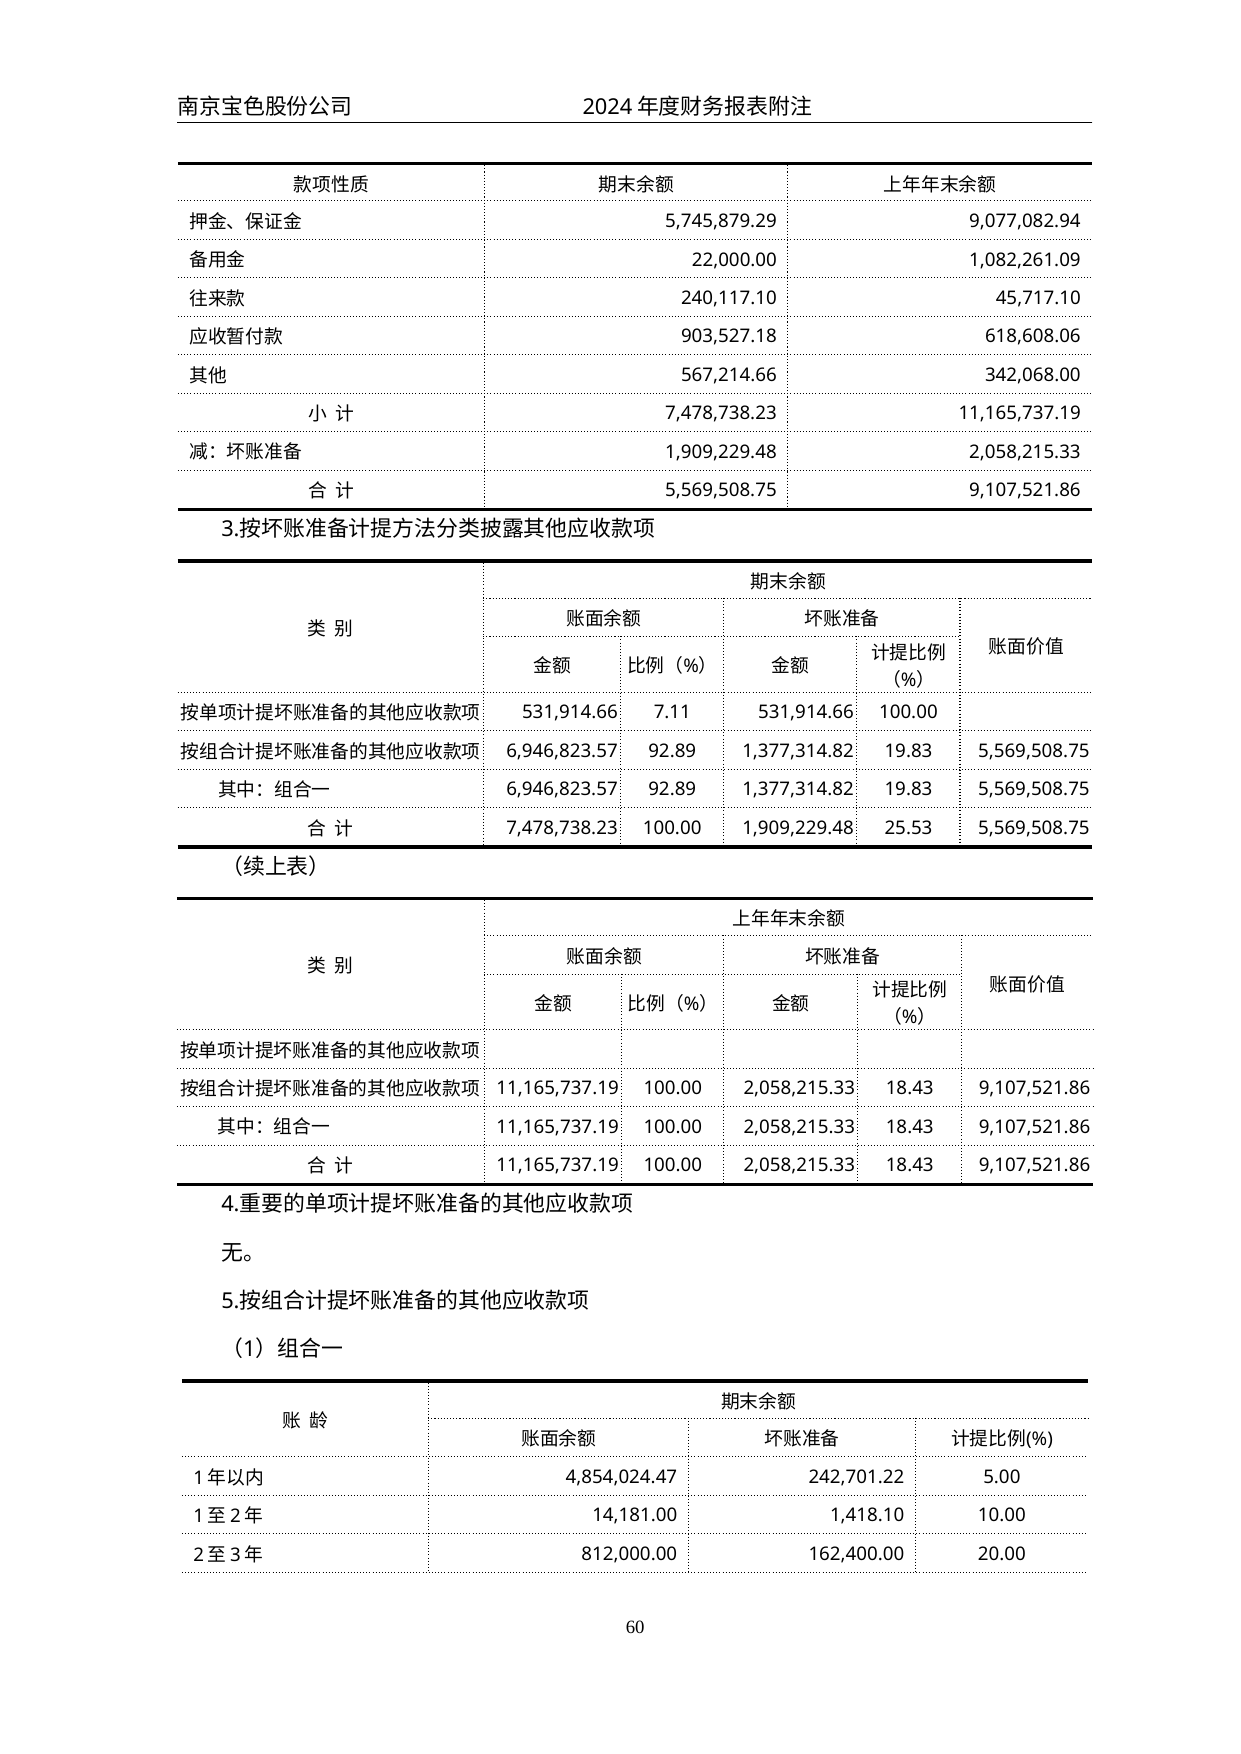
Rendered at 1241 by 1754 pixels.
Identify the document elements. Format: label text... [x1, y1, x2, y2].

list （1）组合一 [177, 1331, 1092, 1363]
table_cell 4,854,024.47 [429, 1456, 688, 1495]
table_cell 计提比例（%） [858, 974, 961, 1029]
table_cell 18.43 [858, 1145, 961, 1183]
table_cell 金额 [485, 974, 621, 1029]
table_header 期末余额 [429, 1383, 1088, 1418]
table_cell 押金、保证金 [178, 200, 484, 239]
table_cell 342,068.00 [788, 354, 1092, 393]
table_cell 903,527.18 [484, 316, 788, 354]
table_cell 11,165,737.19 [788, 393, 1092, 431]
table_cell 账面价值 [961, 935, 1093, 1029]
table_cell 18.43 [858, 1068, 961, 1106]
table_cell 备用金 [178, 239, 484, 277]
table_cell 合 计 [177, 1145, 484, 1183]
table_header 账 龄 [182, 1383, 429, 1456]
table_cell 账面余额 [429, 1418, 688, 1456]
table_cell 19.83 [857, 769, 960, 807]
table_cell 5,569,508.75 [960, 730, 1092, 768]
table_cell 2,058,215.33 [788, 431, 1092, 469]
table_cell 7,478,738.23 [484, 393, 788, 431]
table_cell 坏账准备 [724, 598, 960, 636]
table_cell 账面余额 [484, 598, 724, 636]
table_cell 其他 [178, 354, 484, 393]
table_cell 合 计 [178, 470, 484, 508]
table_cell [621, 1029, 723, 1068]
table_header 上年年末余额 [788, 165, 1092, 200]
table_cell 14,181.00 [429, 1495, 688, 1533]
table_cell 合 计 [178, 807, 484, 845]
table_cell 6,946,823.57 [484, 769, 620, 807]
text （续上表） [177, 848, 1092, 881]
table_cell 812,000.00 [429, 1533, 688, 1572]
table_cell 按组合计提坏账准备的其他应收款项 [177, 1068, 484, 1106]
table_cell 11,165,737.19 [485, 1106, 621, 1144]
table_cell 6,946,823.57 [484, 730, 620, 768]
table_cell 5,569,508.75 [960, 807, 1092, 845]
table_cell 19.83 [857, 730, 960, 768]
table_cell [960, 692, 1092, 730]
table_cell 1,082,261.09 [788, 239, 1092, 277]
table_header 类 别 [177, 900, 484, 1029]
table_cell 计提比例(%) [915, 1418, 1088, 1456]
table_cell 账面价值 [960, 598, 1092, 692]
table_cell 240,117.10 [484, 277, 788, 316]
table_cell 坏账准备 [724, 935, 961, 974]
table_cell 45,717.10 [788, 277, 1092, 316]
table_cell 5,569,508.75 [960, 769, 1092, 807]
table_cell 531,914.66 [724, 692, 857, 730]
list 3.按坏账准备计提方法分类披露其他应收款项 [177, 511, 1092, 543]
table_cell 9,107,521.86 [961, 1145, 1093, 1183]
table_cell 2,058,215.33 [724, 1106, 858, 1144]
table_cell 1,418.10 [688, 1495, 915, 1533]
table_cell 1年以内 [182, 1456, 429, 1495]
table_cell 9,077,082.94 [788, 200, 1092, 239]
table_cell 11,165,737.19 [485, 1068, 621, 1106]
table_cell 2至3年 [182, 1533, 429, 1572]
table_cell 9,107,521.86 [961, 1068, 1093, 1106]
table_cell 100.00 [621, 1106, 723, 1144]
table_cell 618,608.06 [788, 316, 1092, 354]
table_cell 应收暂付款 [178, 316, 484, 354]
table_cell 金额 [724, 636, 857, 692]
table_header 期末余额 [484, 165, 788, 200]
table_header 款项性质 [178, 165, 484, 200]
table_cell 其中：组合一 [177, 1106, 484, 1144]
table_cell 20.00 [915, 1533, 1088, 1572]
table_cell 18.43 [858, 1106, 961, 1144]
table_cell [961, 1029, 1093, 1068]
list 无。 [177, 1234, 1092, 1267]
table_cell 账面余额 [485, 935, 723, 974]
table_cell 9,107,521.86 [961, 1106, 1093, 1144]
table_cell 7,478,738.23 [484, 807, 620, 845]
table_cell 金额 [484, 636, 620, 692]
table_cell 5.00 [915, 1456, 1088, 1495]
table_cell 按单项计提坏账准备的其他应收款项 [178, 692, 484, 730]
table_cell 往来款 [178, 277, 484, 316]
table_cell 1,377,314.82 [724, 730, 857, 768]
table_cell 100.00 [621, 1068, 723, 1106]
table_cell 2,058,215.33 [724, 1068, 858, 1106]
list 5.按组合计提坏账准备的其他应收款项 [177, 1283, 1092, 1315]
table_cell 金额 [724, 974, 858, 1029]
table_cell 242,701.22 [688, 1456, 915, 1495]
table_cell 按组合计提坏账准备的其他应收款项 [178, 730, 484, 768]
list 4.重要的单项计提坏账准备的其他应收款项 [177, 1186, 1092, 1218]
table_cell 25.53 [857, 807, 960, 845]
table_cell 7.11 [620, 692, 724, 730]
table_cell 2,058,215.33 [724, 1145, 858, 1183]
table_cell 坏账准备 [688, 1418, 915, 1456]
table_cell 92.89 [620, 730, 724, 768]
table_cell 其中：组合一 [178, 769, 484, 807]
table_cell 比例（%） [621, 974, 723, 1029]
table_cell 92.89 [620, 769, 724, 807]
table_header 期末余额 [484, 563, 1092, 598]
table_cell 5,745,879.29 [484, 200, 788, 239]
table_cell 567,214.66 [484, 354, 788, 393]
table_cell [485, 1029, 621, 1068]
table_cell 减：坏账准备 [178, 431, 484, 469]
table_cell 1,909,229.48 [484, 431, 788, 469]
table_cell 1,909,229.48 [724, 807, 857, 845]
table_cell 小 计 [178, 393, 484, 431]
table_cell 100.00 [621, 1145, 723, 1183]
table_cell [858, 1029, 961, 1068]
table_header 类 别 [178, 563, 484, 692]
table_cell 5,569,508.75 [484, 470, 788, 508]
table_cell 按单项计提坏账准备的其他应收款项 [177, 1029, 484, 1068]
table_header 上年年末余额 [485, 900, 1093, 935]
table_cell 计提比例（%） [857, 636, 960, 692]
table_cell 1至2年 [182, 1495, 429, 1533]
table_cell 531,914.66 [484, 692, 620, 730]
table_cell 162,400.00 [688, 1533, 915, 1572]
table_cell 10.00 [915, 1495, 1088, 1533]
table_cell 100.00 [857, 692, 960, 730]
table_cell 比例（%） [620, 636, 724, 692]
table_cell [724, 1029, 858, 1068]
table_cell 22,000.00 [484, 239, 788, 277]
table_cell 1,377,314.82 [724, 769, 857, 807]
table_cell 9,107,521.86 [788, 470, 1092, 508]
table_cell 11,165,737.19 [485, 1145, 621, 1183]
table_cell 100.00 [620, 807, 724, 845]
